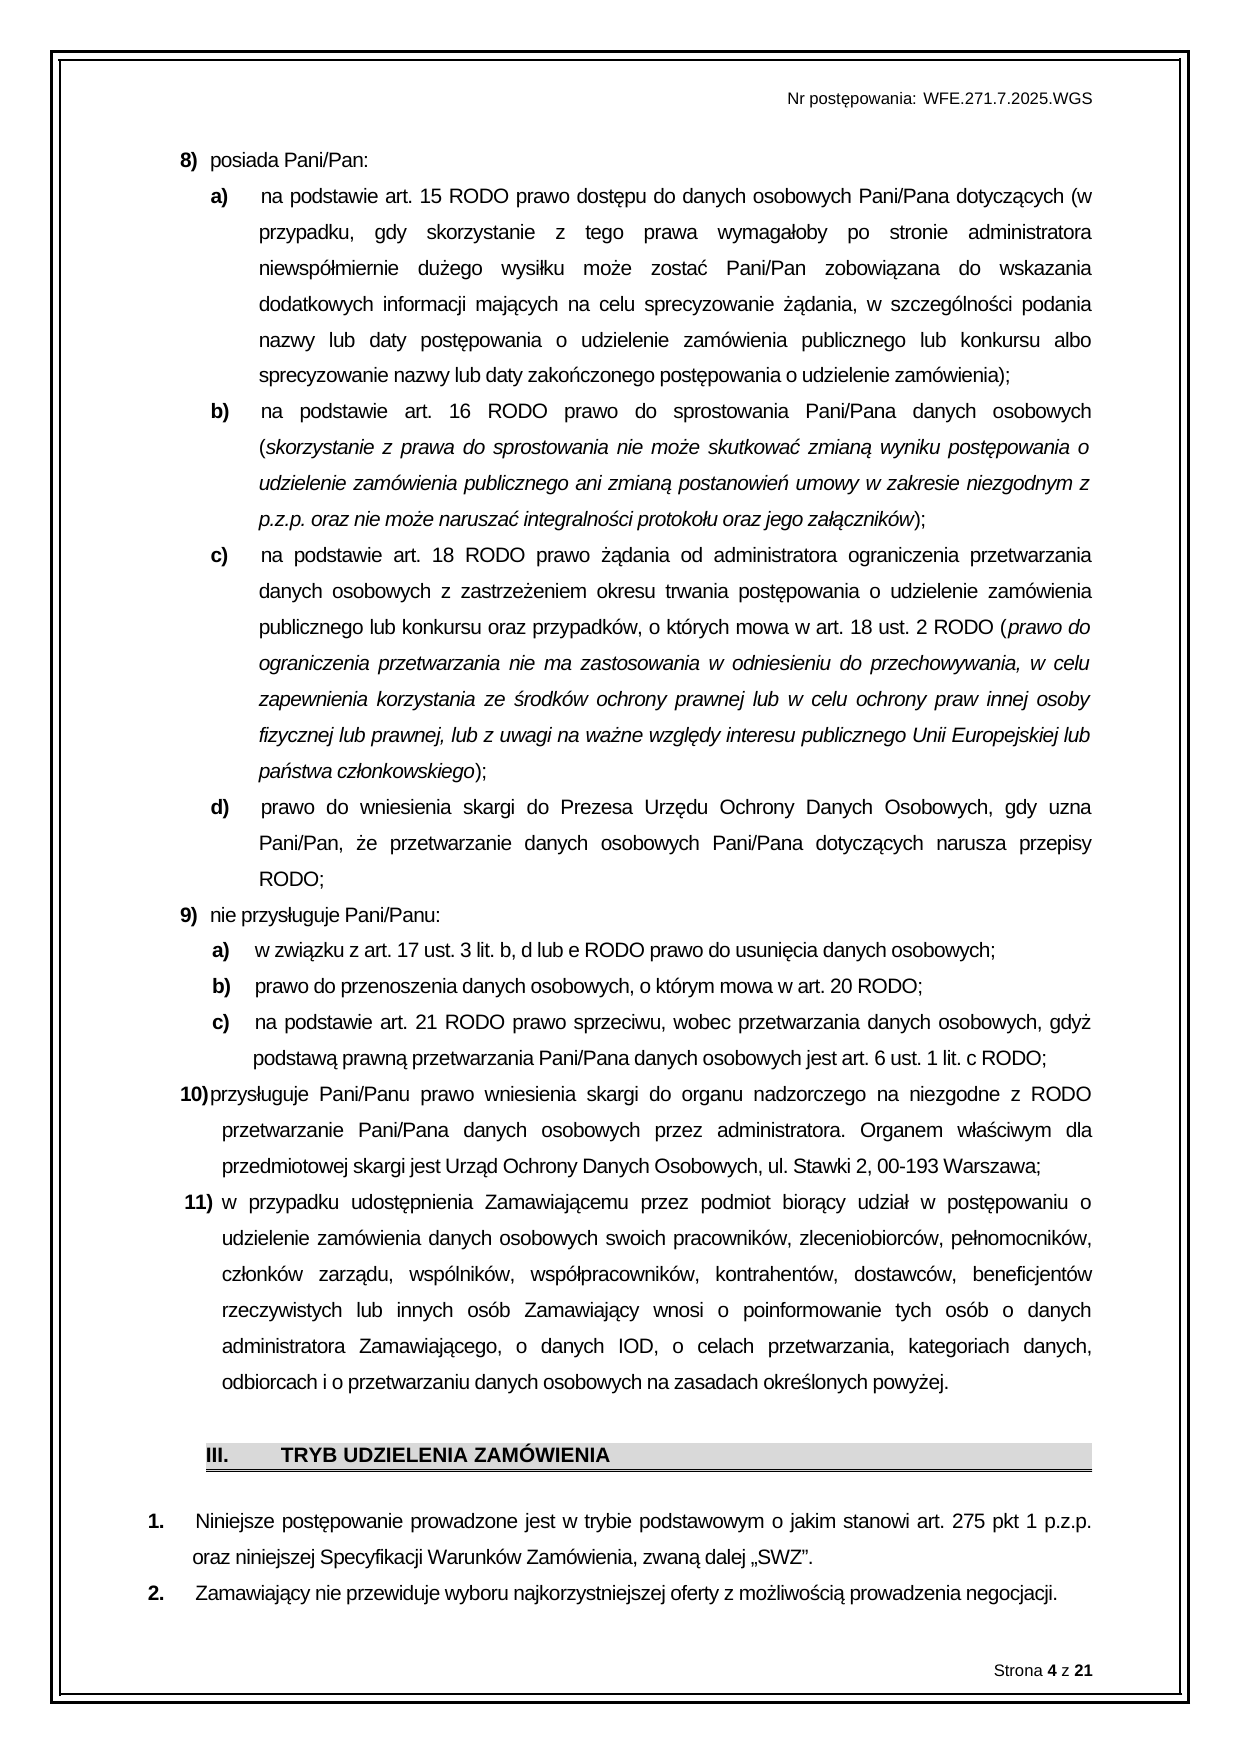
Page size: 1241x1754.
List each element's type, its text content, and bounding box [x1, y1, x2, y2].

list przysługuje Pani/Panu prawo wniesienia skargi do organu nadzorczego na niezgodne z RODO przetwarzanie Pani/Pana danych osobowych przez administratora. Organem właściwym dla przedmiotowej skargi jest Urząd Ochrony Danych Osobowych, ul. Stawki 2, 00-193 Warszawa; [180, 1082, 1092, 1178]
list prawo do wniesienia skargi do Prezesa Urzędu Ochrony Danych Osobowych, gdy uzna Pani/Pan, że przetwarzanie danych osobowych Pani/Pana dotyczących narusza przepisy RODO; [210, 794, 1092, 890]
list na podstawie art. 18 RODO prawo żądania od administratora ograniczenia przetwarzania danych osobowych z zastrzeżeniem okresu trwania postępowania o udzielenie zamówienia publicznego lub konkursu oraz przypadków, o których mowa w art. 18 ust. 2 RODO (prawo do ograniczenia przetwarzania nie ma zastosowania w odniesieniu do przechowywania, w celu zapewnienia korzystania ze środków ochrony prawnej lub w celu ochrony praw innej osoby fizycznej lub prawnej, lub z uwagi na ważne względy interesu publicznego Unii Europejskiej lub państwa członkowskiego); [210, 543, 1092, 783]
list prawo do przenoszenia danych osobowych, o którym mowa w art. 20 RODO; [212, 974, 1092, 998]
list Zamawiający nie przewiduje wyboru najkorzystniejszej oferty z możliwością prowadzenia negocjacji. [148, 1581, 1092, 1605]
list w przypadku udostępnienia Zamawiającemu przez podmiot biorący udział w postępowaniu o udzielenie zamówienia danych osobowych swoich pracowników, zleceniobiorców, pełnomocników, członków zarządu, wspólników, współpracowników, kontrahentów, dostawców, beneficjentów rzeczywistych lub innych osób Zamawiający wnosi o poinformowanie tych osób o danych administratora Zamawiającego, o danych IOD, o celach przetwarzania, kategoriach danych, odbiorcach i o przetwarzaniu danych osobowych na zasadach określonych powyżej. [184, 1190, 1092, 1393]
text TRYB UDZIELENIA ZAMÓWIENIA [206, 1443, 1092, 1469]
list posiada Pani/Pan: [180, 148, 1092, 172]
list na podstawie art. 15 RODO prawo dostępu do danych osobowych Pani/Pana dotyczących (w przypadku, gdy skorzystanie z tego prawa wymagałoby po stronie administratora niewspółmiernie dużego wysiłku może zostać Pani/Pan zobowiązana do wskazania dodatkowych informacji mających na celu sprecyzowanie żądania, w szczególności podania nazwy lub daty postępowania o udzielenie zamówienia publicznego lub konkursu albo sprecyzowanie nazwy lub daty zakończonego postępowania o udzielenie zamówienia); [210, 184, 1092, 387]
list Niniejsze postępowanie prowadzone jest w trybie podstawowym o jakim stanowi art. 275 pkt 1 p.z.p. oraz niniejszej Specyfikacji Warunków Zamówienia, zwaną dalej „SWZ”. [148, 1509, 1092, 1569]
list na podstawie art. 21 RODO prawo sprzeciwu, wobec przetwarzania danych osobowych, gdyż podstawą prawną przetwarzania Pani/Pana danych osobowych jest art. 6 ust. 1 lit. c RODO; [212, 1010, 1092, 1070]
list w związku z art. 17 ust. 3 lit. b, d lub e RODO prawo do usunięcia danych osobowych; [212, 938, 1092, 962]
list na podstawie art. 16 RODO prawo do sprostowania Pani/Pana danych osobowych (skorzystanie z prawa do sprostowania nie może skutkować zmianą wyniku postępowania o udzielenie zamówienia publicznego ani zmianą postanowień umowy w zakresie niezgodnym z p.z.p. oraz nie może naruszać integralności protokołu oraz jego załączników); [210, 399, 1092, 531]
list nie przysługuje Pani/Panu: [180, 902, 1092, 926]
